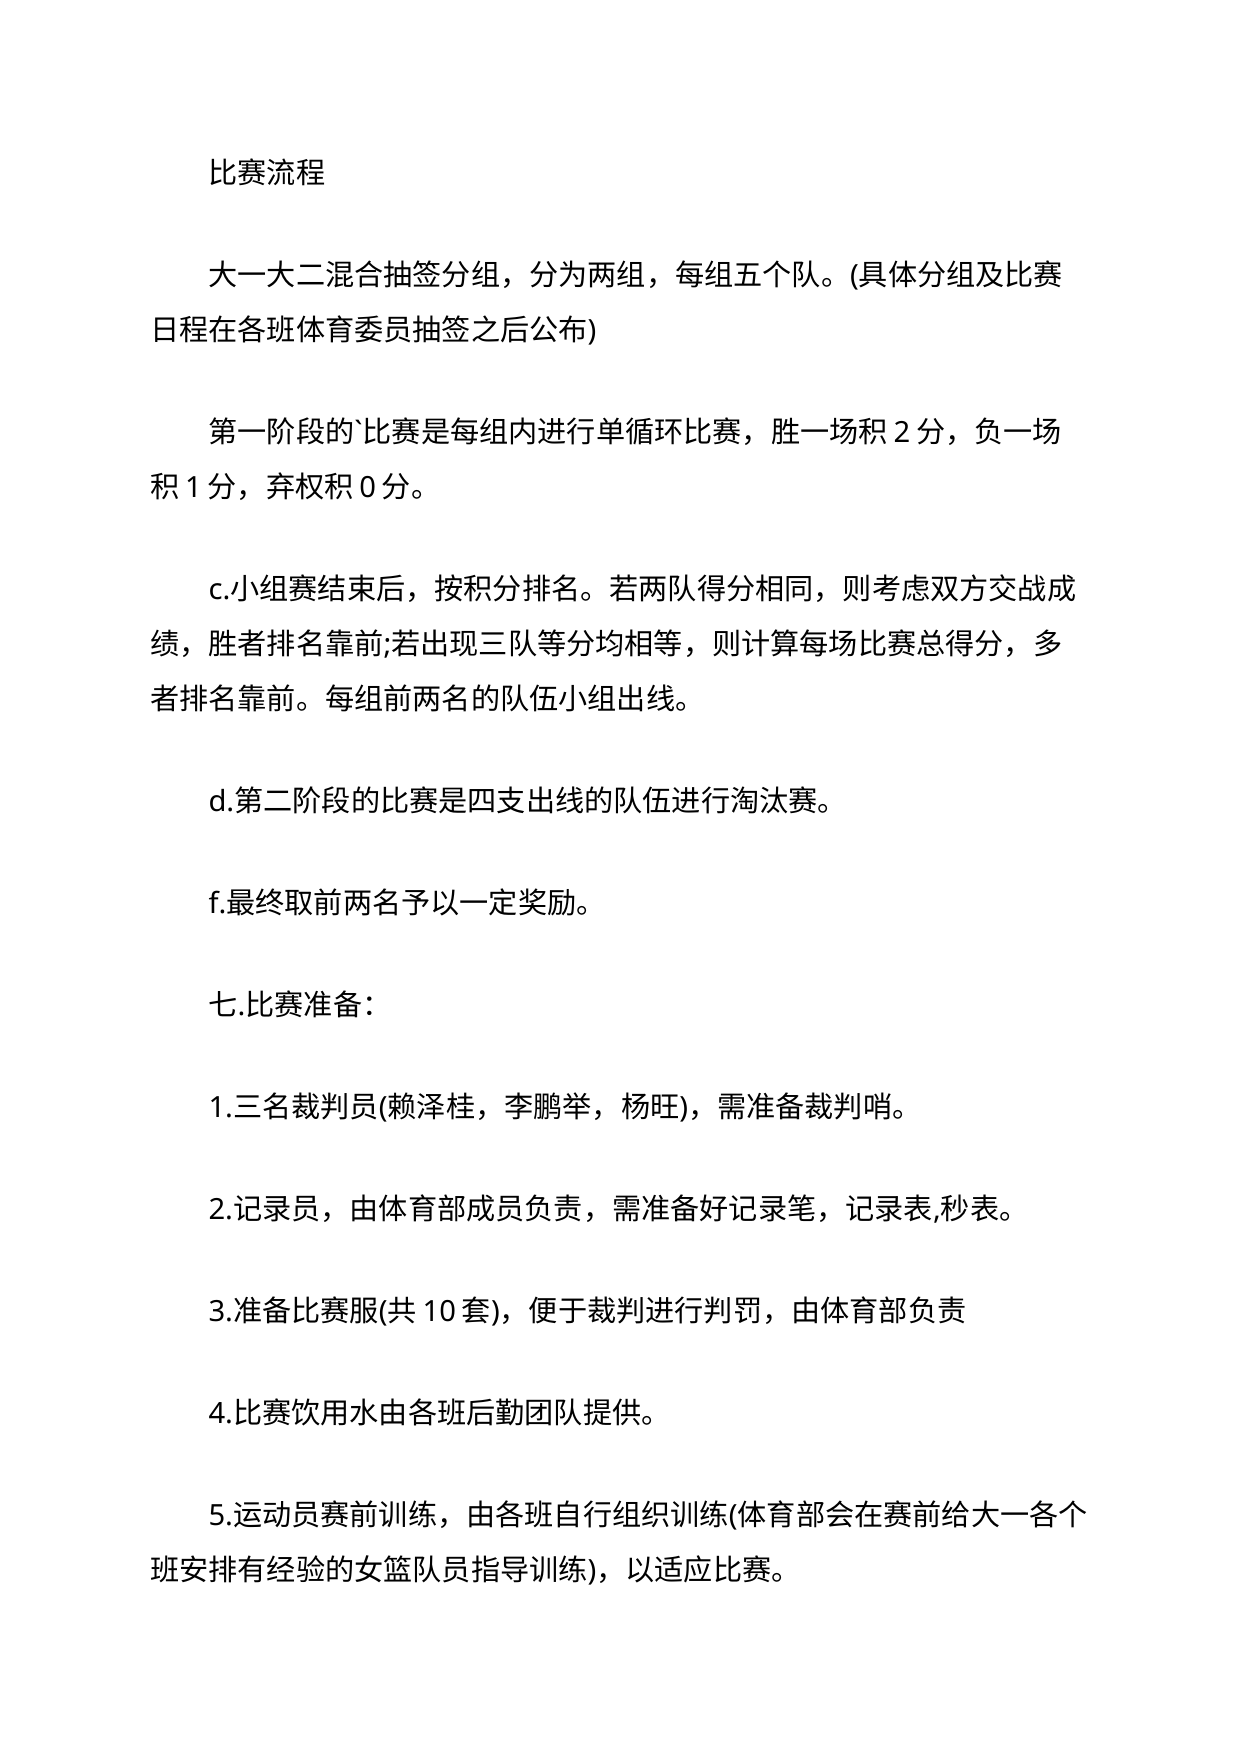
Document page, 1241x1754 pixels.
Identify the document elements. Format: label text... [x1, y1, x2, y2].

text d.第二阶段的比赛是四支出线的队伍进行淘汰赛。 [150, 777, 1090, 820]
text 4.比赛饮用水由各班后勤团队提供。 [150, 1389, 1090, 1432]
text c.小组赛结束后，按积分排名。若两队得分相同，则考虑双方交战成绩，胜者排名靠前;若出现三队等分均相等，则计算每场比赛总得分，多者排名靠前。每组前两名的队伍小组出线。 [150, 566, 1090, 718]
text 1.三名裁判员(赖泽桂，李鹏举，杨旺)，需准备裁判哨。 [150, 1083, 1090, 1126]
text 七.比赛准备： [150, 981, 1090, 1024]
text 第一阶段的`比赛是每组内进行单循环比赛，胜一场积2分，负一场积1分，弃权积0分。 [150, 409, 1090, 506]
text 5.运动员赛前训练，由各班自行组织训练(体育部会在赛前给大一各个班安排有经验的女篮队员指导训练)，以适应比赛。 [150, 1491, 1090, 1589]
text 2.记录员，由体育部成员负责，需准备好记录笔，记录表,秒表。 [150, 1185, 1090, 1228]
text f.最终取前两名予以一定奖励。 [150, 879, 1090, 922]
text 比赛流程 [150, 150, 1090, 192]
text 3.准备比赛服(共10套)，便于裁判进行判罚，由体育部负责 [150, 1287, 1090, 1330]
text 大一大二混合抽签分组，分为两组，每组五个队。(具体分组及比赛日程在各班体育委员抽签之后公布) [150, 252, 1090, 349]
